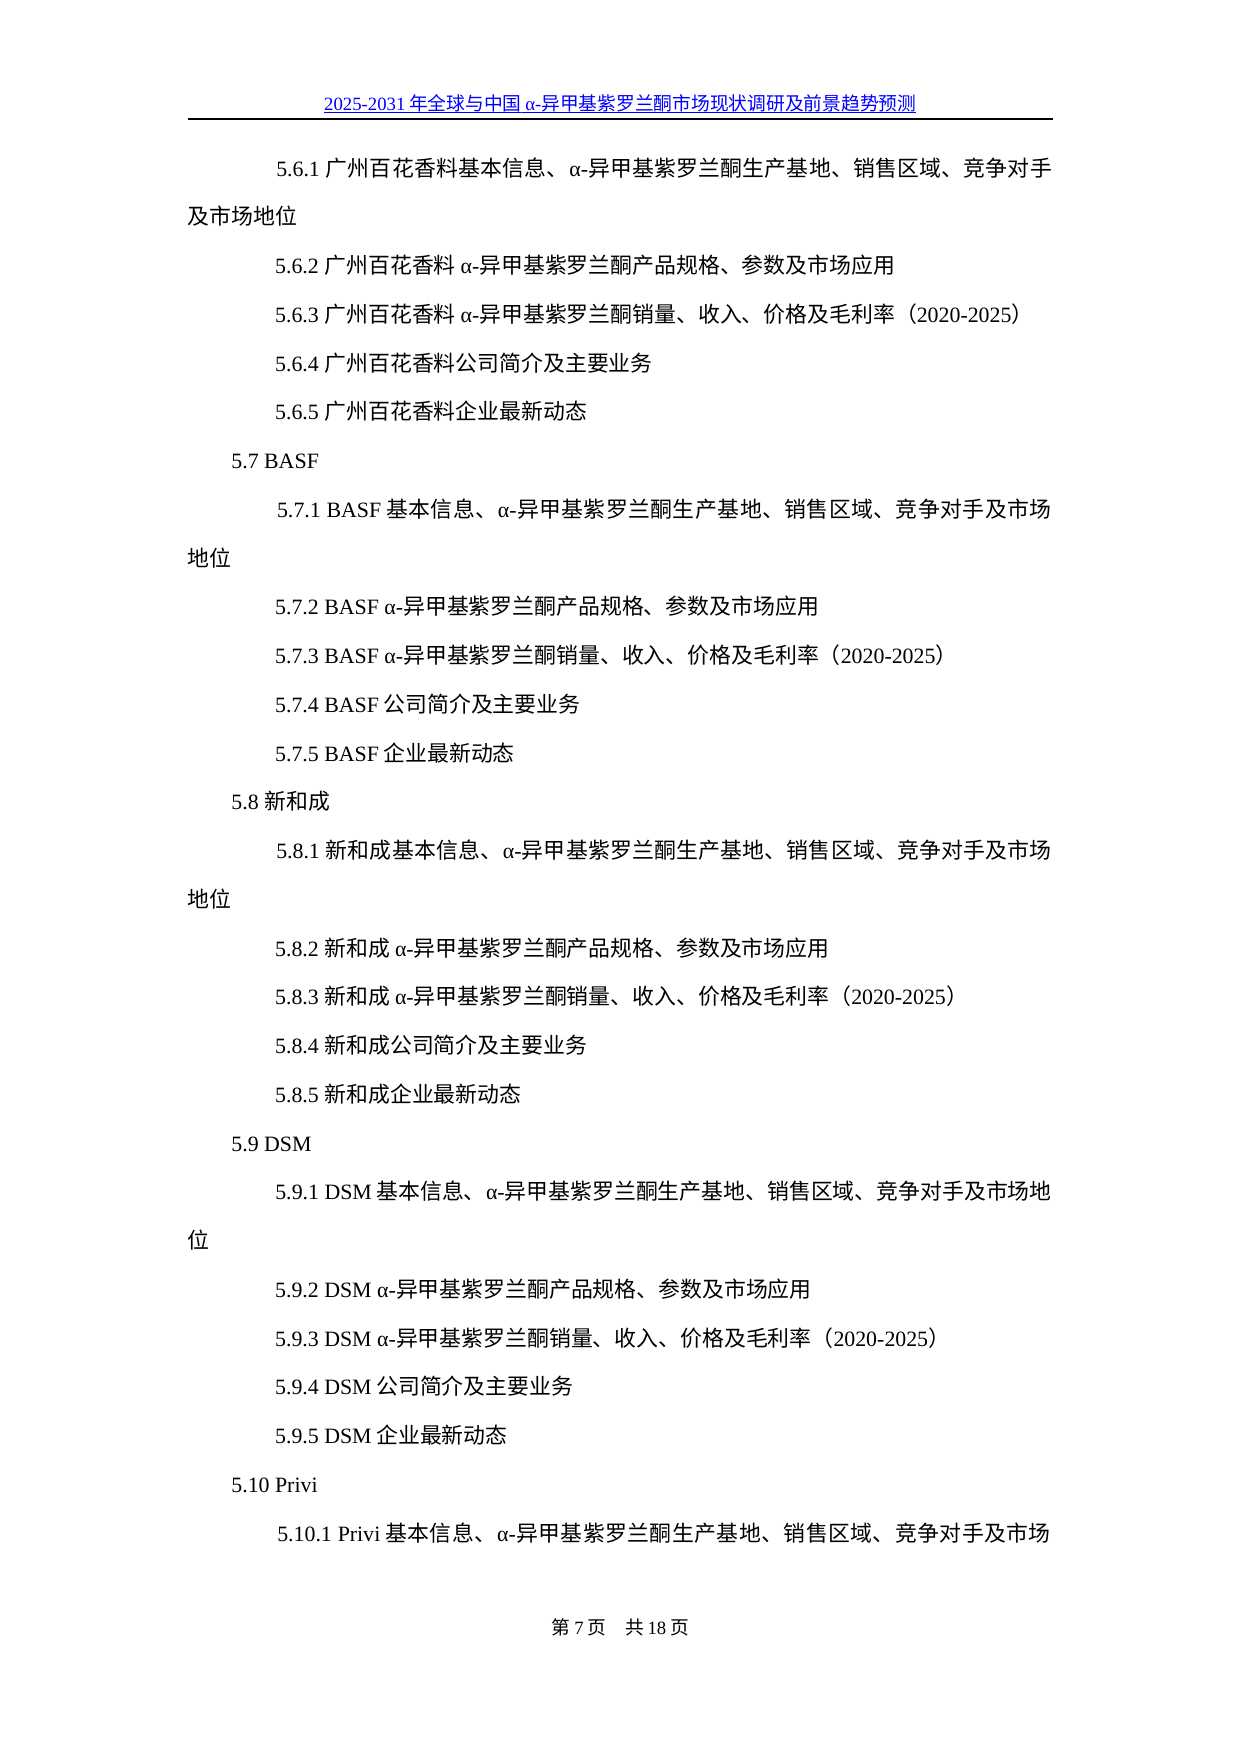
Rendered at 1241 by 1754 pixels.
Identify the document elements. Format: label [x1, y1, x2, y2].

text [187, 150, 1053, 1548]
